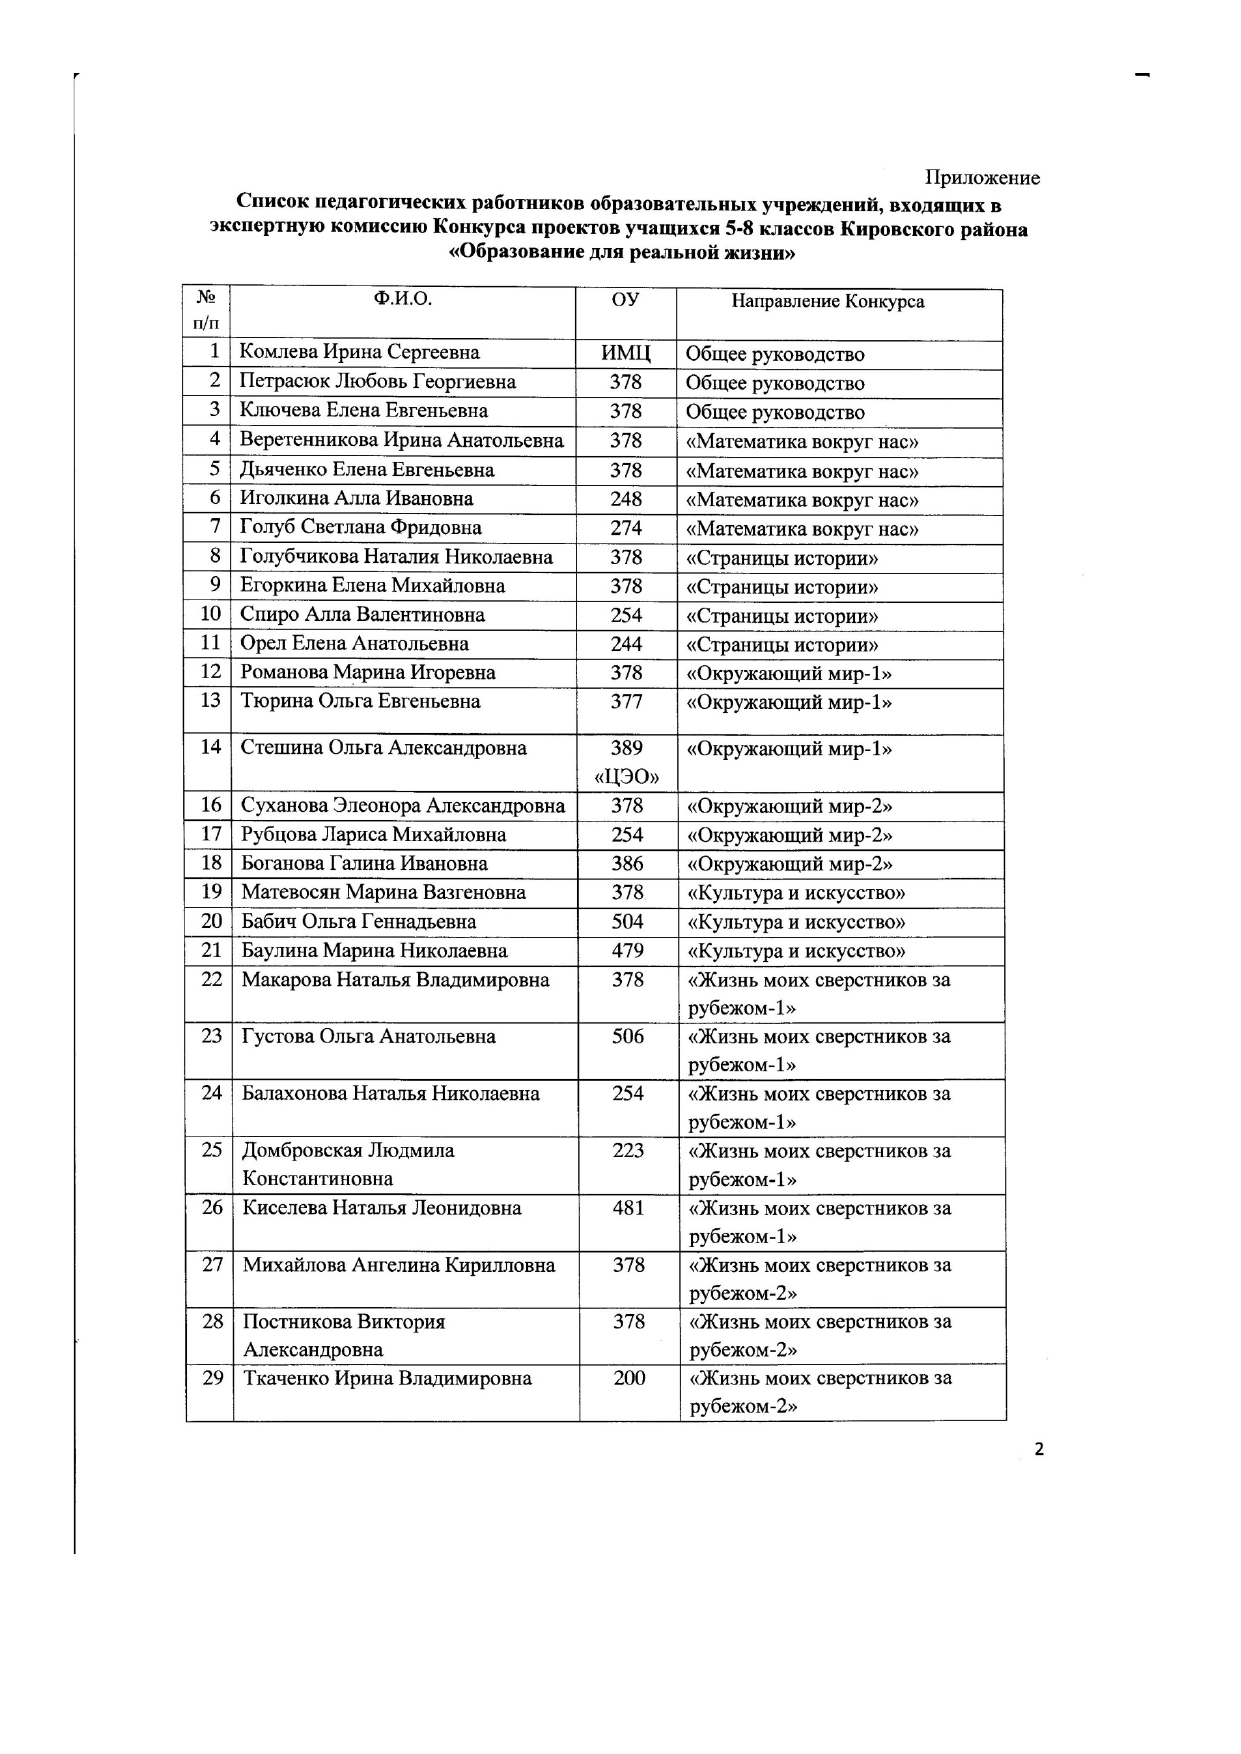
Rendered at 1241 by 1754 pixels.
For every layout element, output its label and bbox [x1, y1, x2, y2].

picture [73, 73, 1152, 1554]
